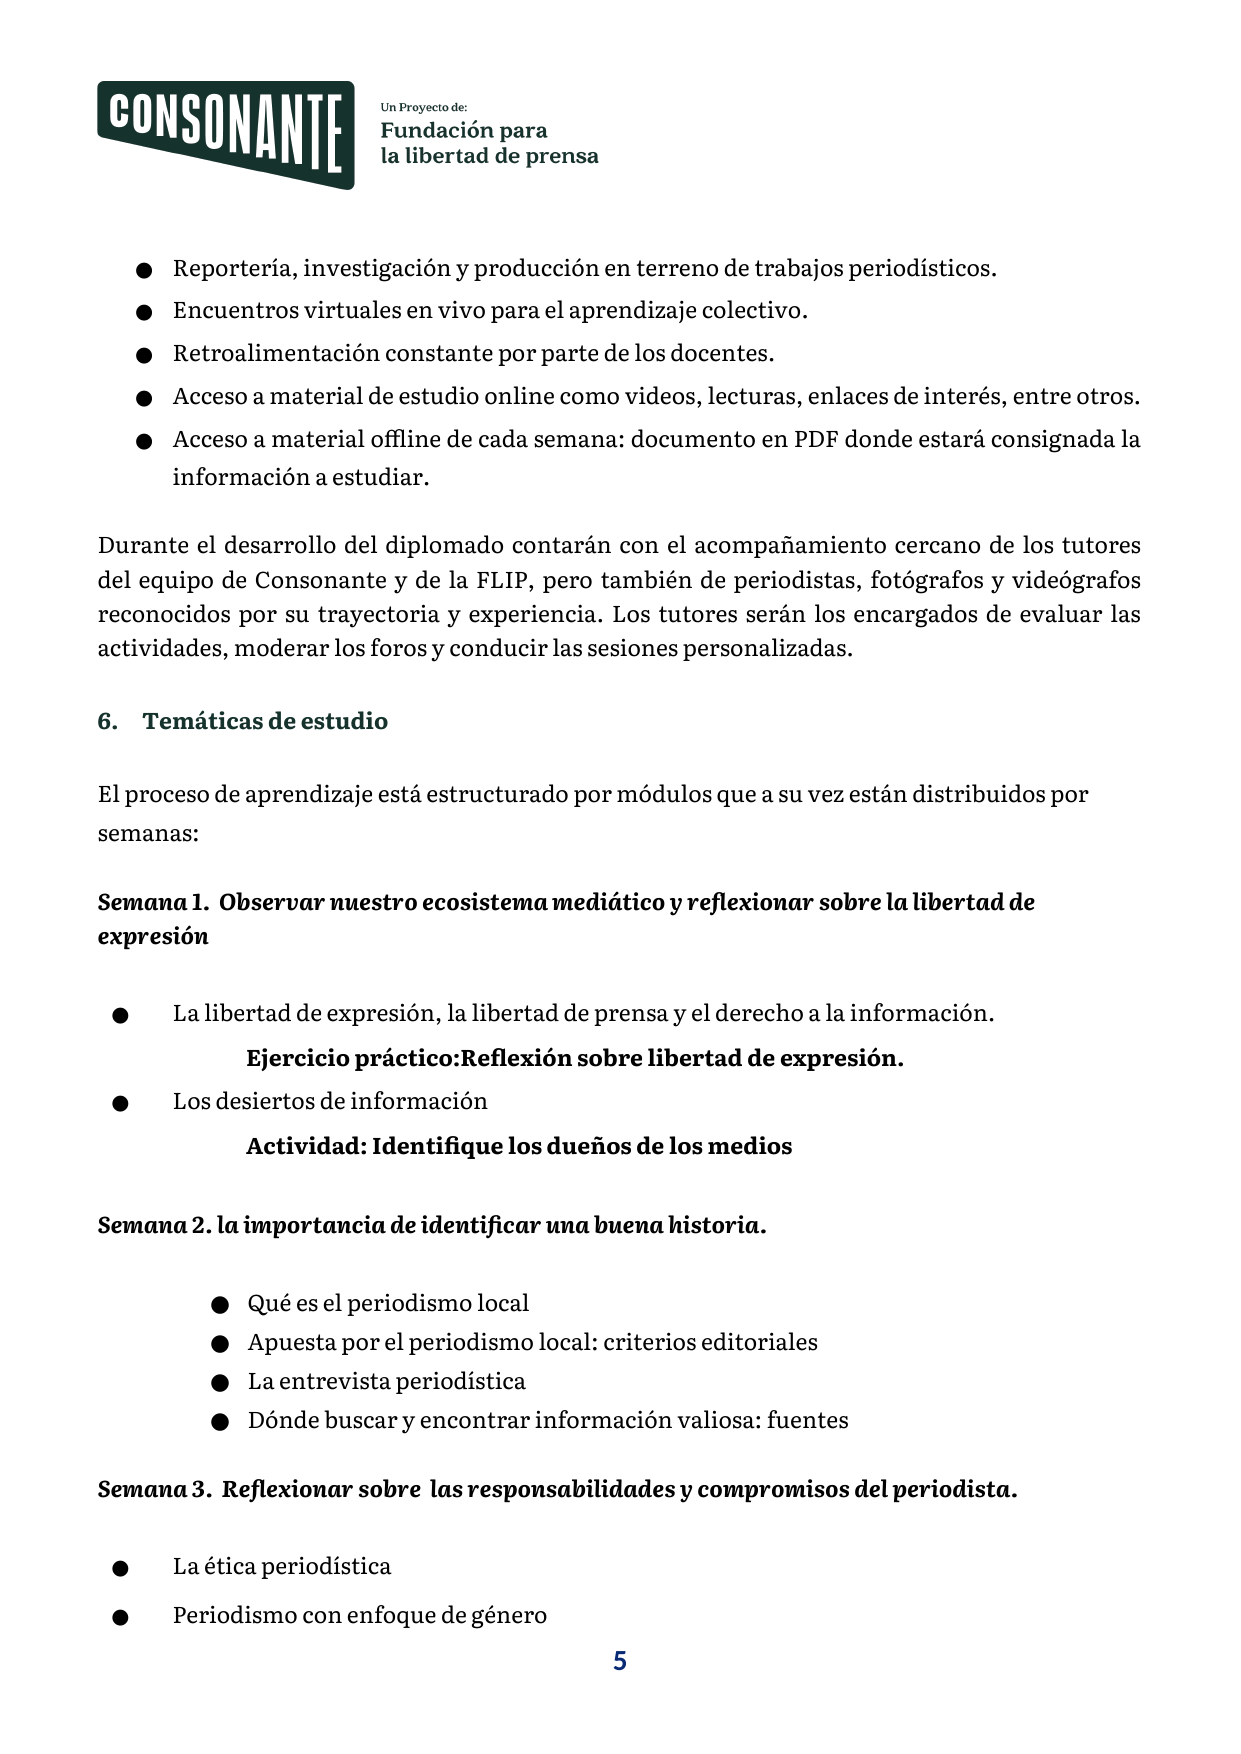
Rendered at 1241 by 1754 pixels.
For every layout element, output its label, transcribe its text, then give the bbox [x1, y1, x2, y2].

list Encuentros virtuales en vivo para el aprendizaje colectivo. [135, 288, 1143, 331]
list Reportería, investigación y producción en terreno de trabajos periodísticos. [135, 245, 1143, 288]
list Acceso a material de estudio online como videos, lecturas, enlaces de interés, entre otros. [135, 373, 1143, 416]
picture [97, 81, 599, 190]
list Acceso a material offline de cada semana: documento en PDF donde estará consignada la información a estudiar. [135, 416, 1143, 493]
text Ejercicio práctico:Reflexión sobre libertad de expresión. [172, 1039, 1143, 1073]
list Apuesta por el periodismo local: criterios editoriales [210, 1323, 1143, 1358]
text Semana 2. la importancia de identificar una buena historia. [97, 1206, 1143, 1240]
text Semana 1. Observar nuestro ecosistema mediático y reflexionar sobre la libertad de expresión [97, 883, 1143, 951]
list La entrevista periodística [210, 1363, 1143, 1397]
list La libertad de expresión, la libertad de prensa y el derecho a la información. [97, 990, 1143, 1033]
text Durante el desarrollo del diplomado contarán con el acompañamiento cercano de los tutores del equipo de Consonante y de la FLIP, pero también de periodistas, fotógrafos y videógrafos reconocidos por su trayectoria y experiencia. Los tutores serán los encargados de evaluar las actividades, moderar los foros y conducir las sesiones personalizadas. [97, 527, 1143, 663]
list Retroalimentación constante por parte de los docentes. [135, 331, 1143, 373]
list Qué es el periodismo local [210, 1284, 1143, 1318]
list La ética periodística [97, 1543, 1143, 1586]
list Temáticas de estudio [97, 702, 1143, 736]
text Actividad: Identifique los dueños de los medios [172, 1128, 1143, 1162]
list Dónde buscar y encontrar información valiosa: fuentes [210, 1402, 1143, 1436]
text Semana 3. Reflexionar sobre las responsabilidades y compromisos del periodista. [97, 1470, 1143, 1504]
list Periodismo con enfoque de género [97, 1592, 1143, 1635]
text El proceso de aprendizaje está estructurado por módulos que a su vez están distribuidos por semanas: [97, 776, 1143, 849]
list Los desiertos de información [97, 1079, 1143, 1121]
